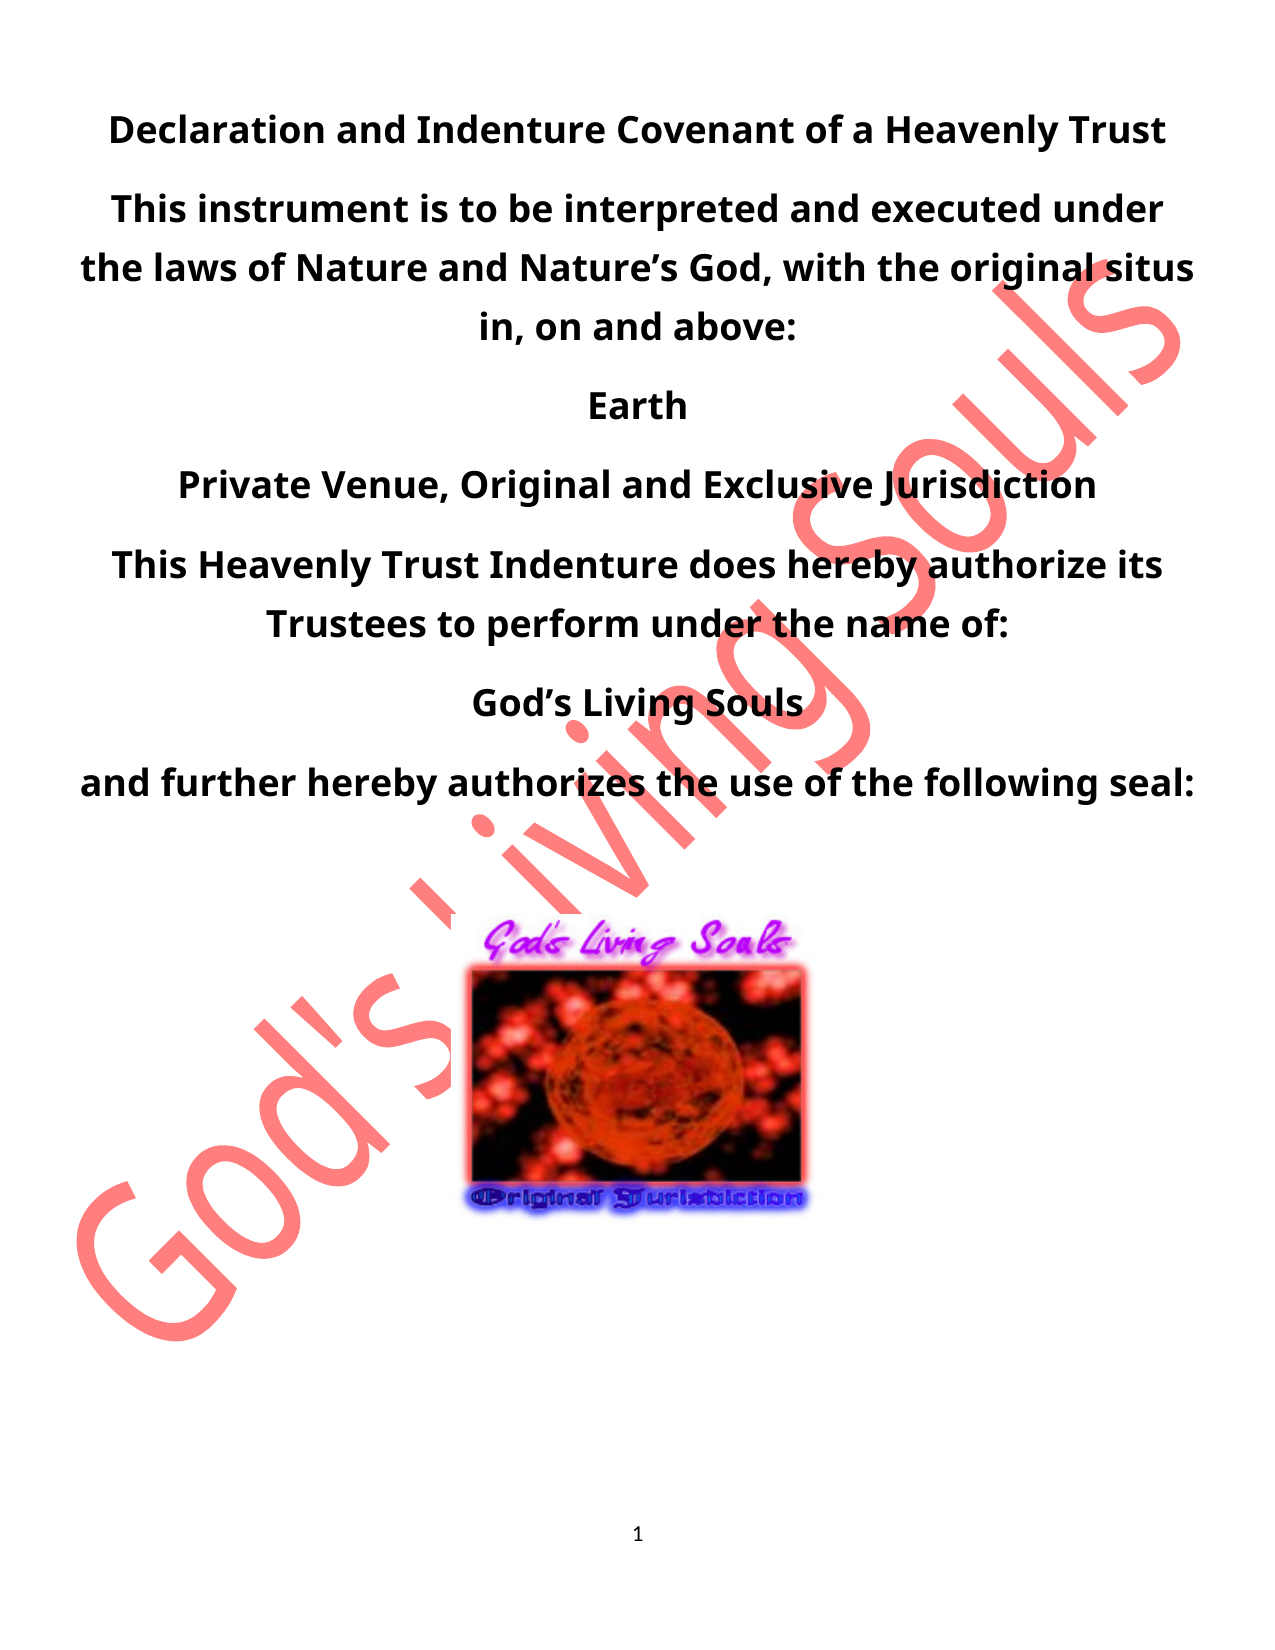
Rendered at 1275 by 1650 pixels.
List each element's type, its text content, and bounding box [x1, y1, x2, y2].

text Declaration and Indenture Covenant of a Heavenly Trust [75, 103, 1200, 154]
picture [450, 914, 825, 1229]
text God’s Living Souls [75, 676, 1200, 727]
text This instrument is to be interpreted and executed under the laws of Nature and Nature’s God, with the original situs in, on and above: [75, 182, 1200, 351]
text Private Venue, Original and Exclusive Jurisdiction [75, 459, 1200, 510]
text and further hereby authorizes the use of the following seal: [75, 756, 1200, 807]
text Earth [75, 379, 1200, 430]
text This Heavenly Trust Indenture does hereby authorize its Trustees to perform under the name of: [75, 538, 1200, 648]
